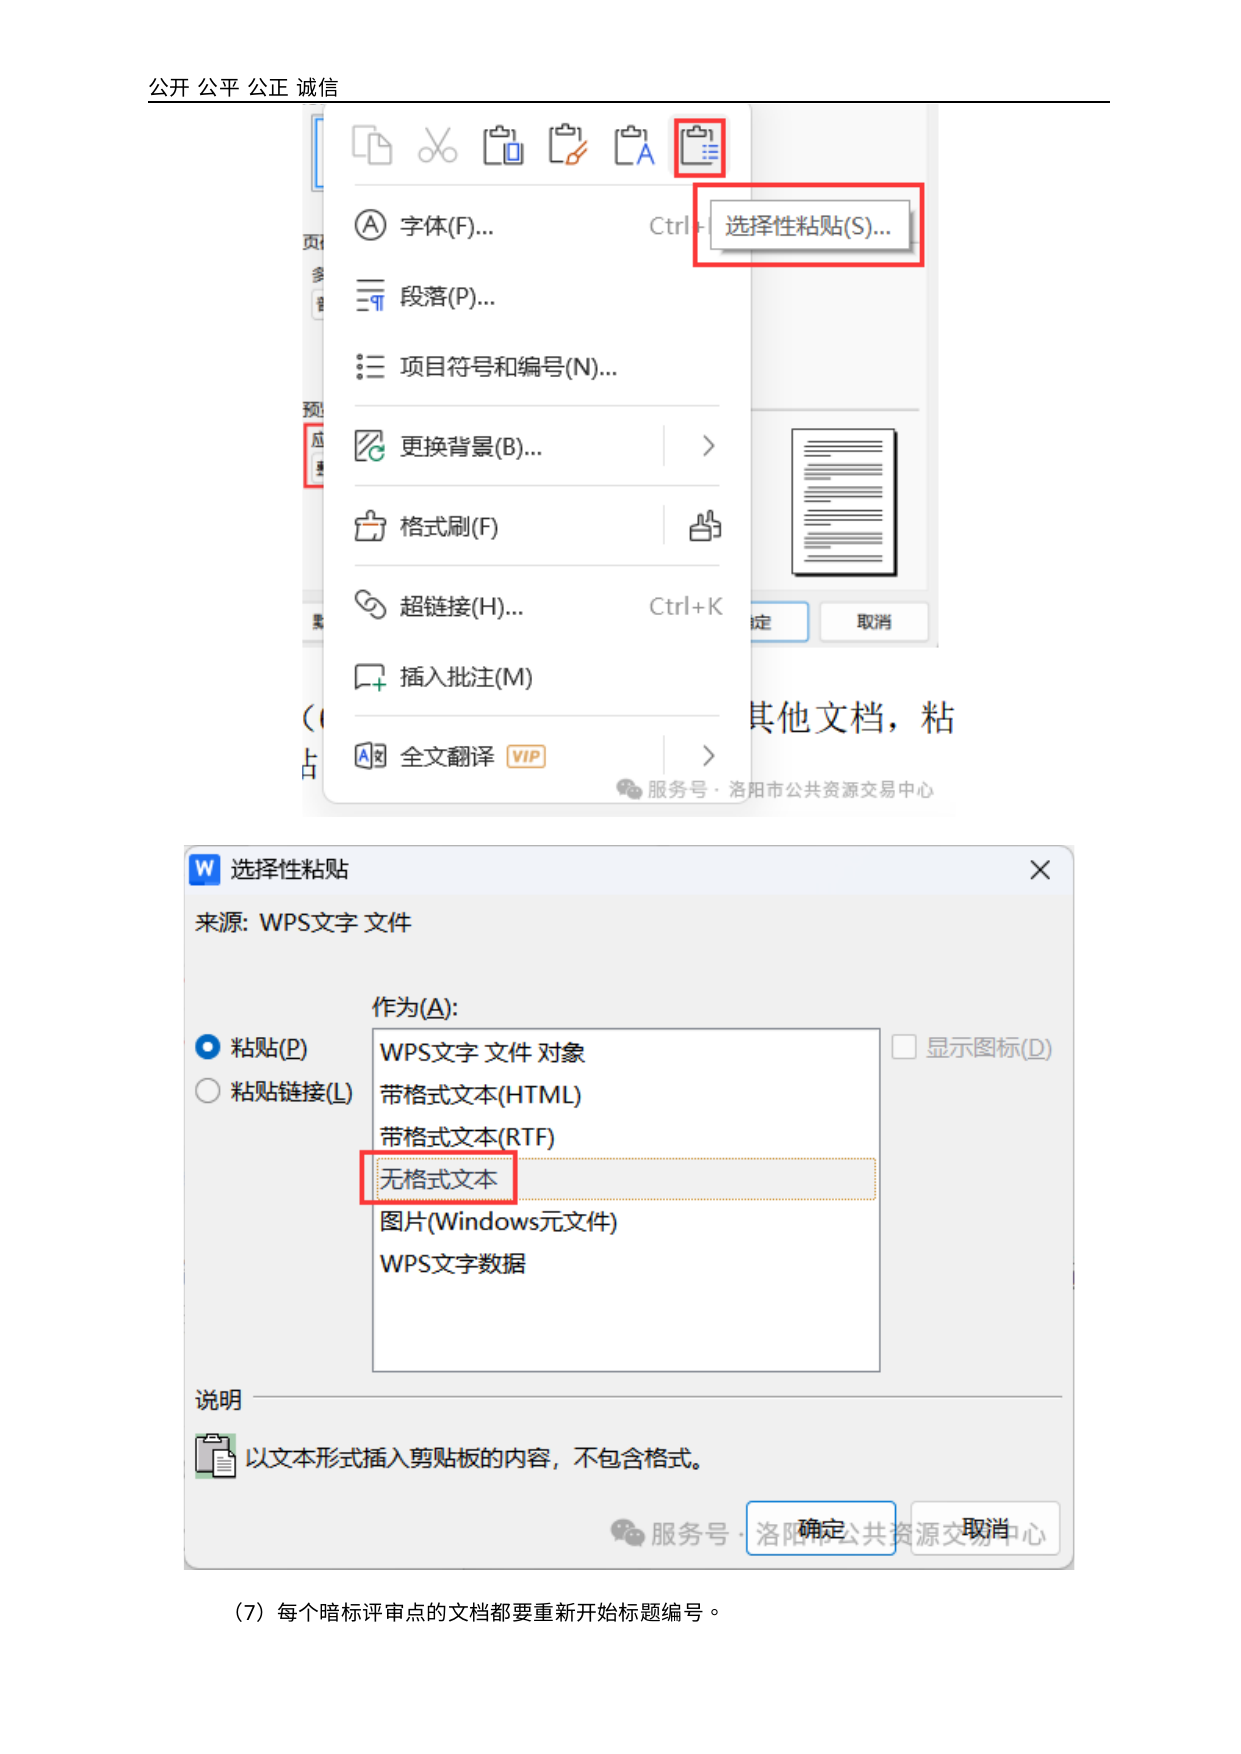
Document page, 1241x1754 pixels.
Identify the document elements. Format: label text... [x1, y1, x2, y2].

text （7）每个暗标评审点的文档都要重新开始标题编号。 [200, 1598, 1110, 1625]
picture [302, 104, 956, 817]
picture [183, 845, 1075, 1570]
